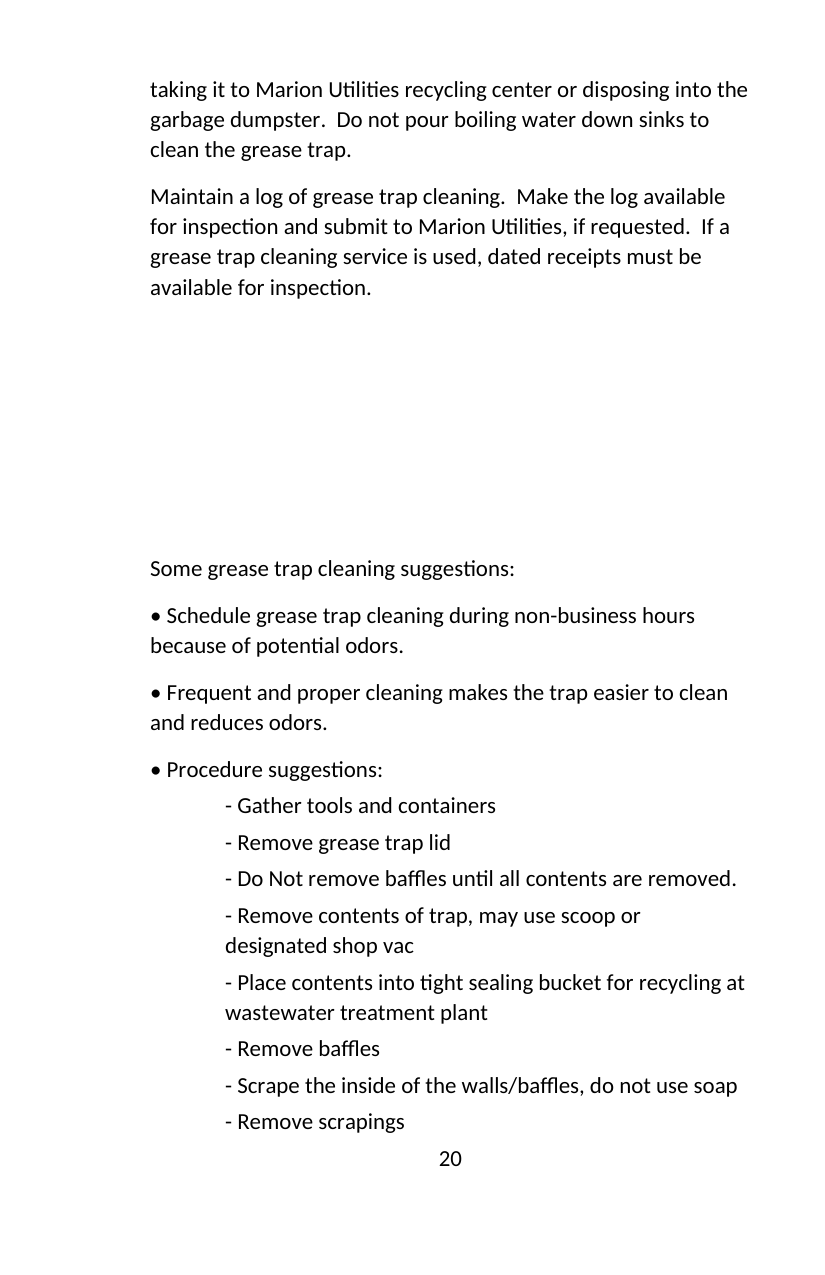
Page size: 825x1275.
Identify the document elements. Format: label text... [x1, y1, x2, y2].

text Some grease trap cleaning suggestions: [150, 554, 750, 582]
text • Procedure suggestions: [150, 755, 750, 783]
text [150, 75, 750, 163]
text Maintain a log of grease trap cleaning. Make the log available for inspection and submit to Marion Utilities, if requested. If a grease trap cleaning service is used, dated receipts must be available for inspection. [150, 182, 750, 301]
text - Remove scrapings [150, 1107, 750, 1135]
text - Place contents into tight sealing bucket for recycling at wastewater treatment plant [225, 968, 750, 1026]
text - Gather tools and containers [150, 792, 750, 820]
text - Remove baffles [150, 1034, 750, 1062]
text - Remove contents of trap, may use scoop or designated shop vac [225, 901, 750, 959]
text - Scrape the inside of the walls/baffles, do not use soap [150, 1071, 750, 1099]
text - Remove grease trap lid [150, 828, 750, 856]
text • Schedule grease trap cleaning during non-business hours because of potential odors. [150, 601, 750, 659]
text - Do Not remove baffles until all contents are removed. [150, 864, 750, 893]
text • Frequent and proper cleaning makes the trap easier to clean and reduces odors. [150, 678, 750, 736]
